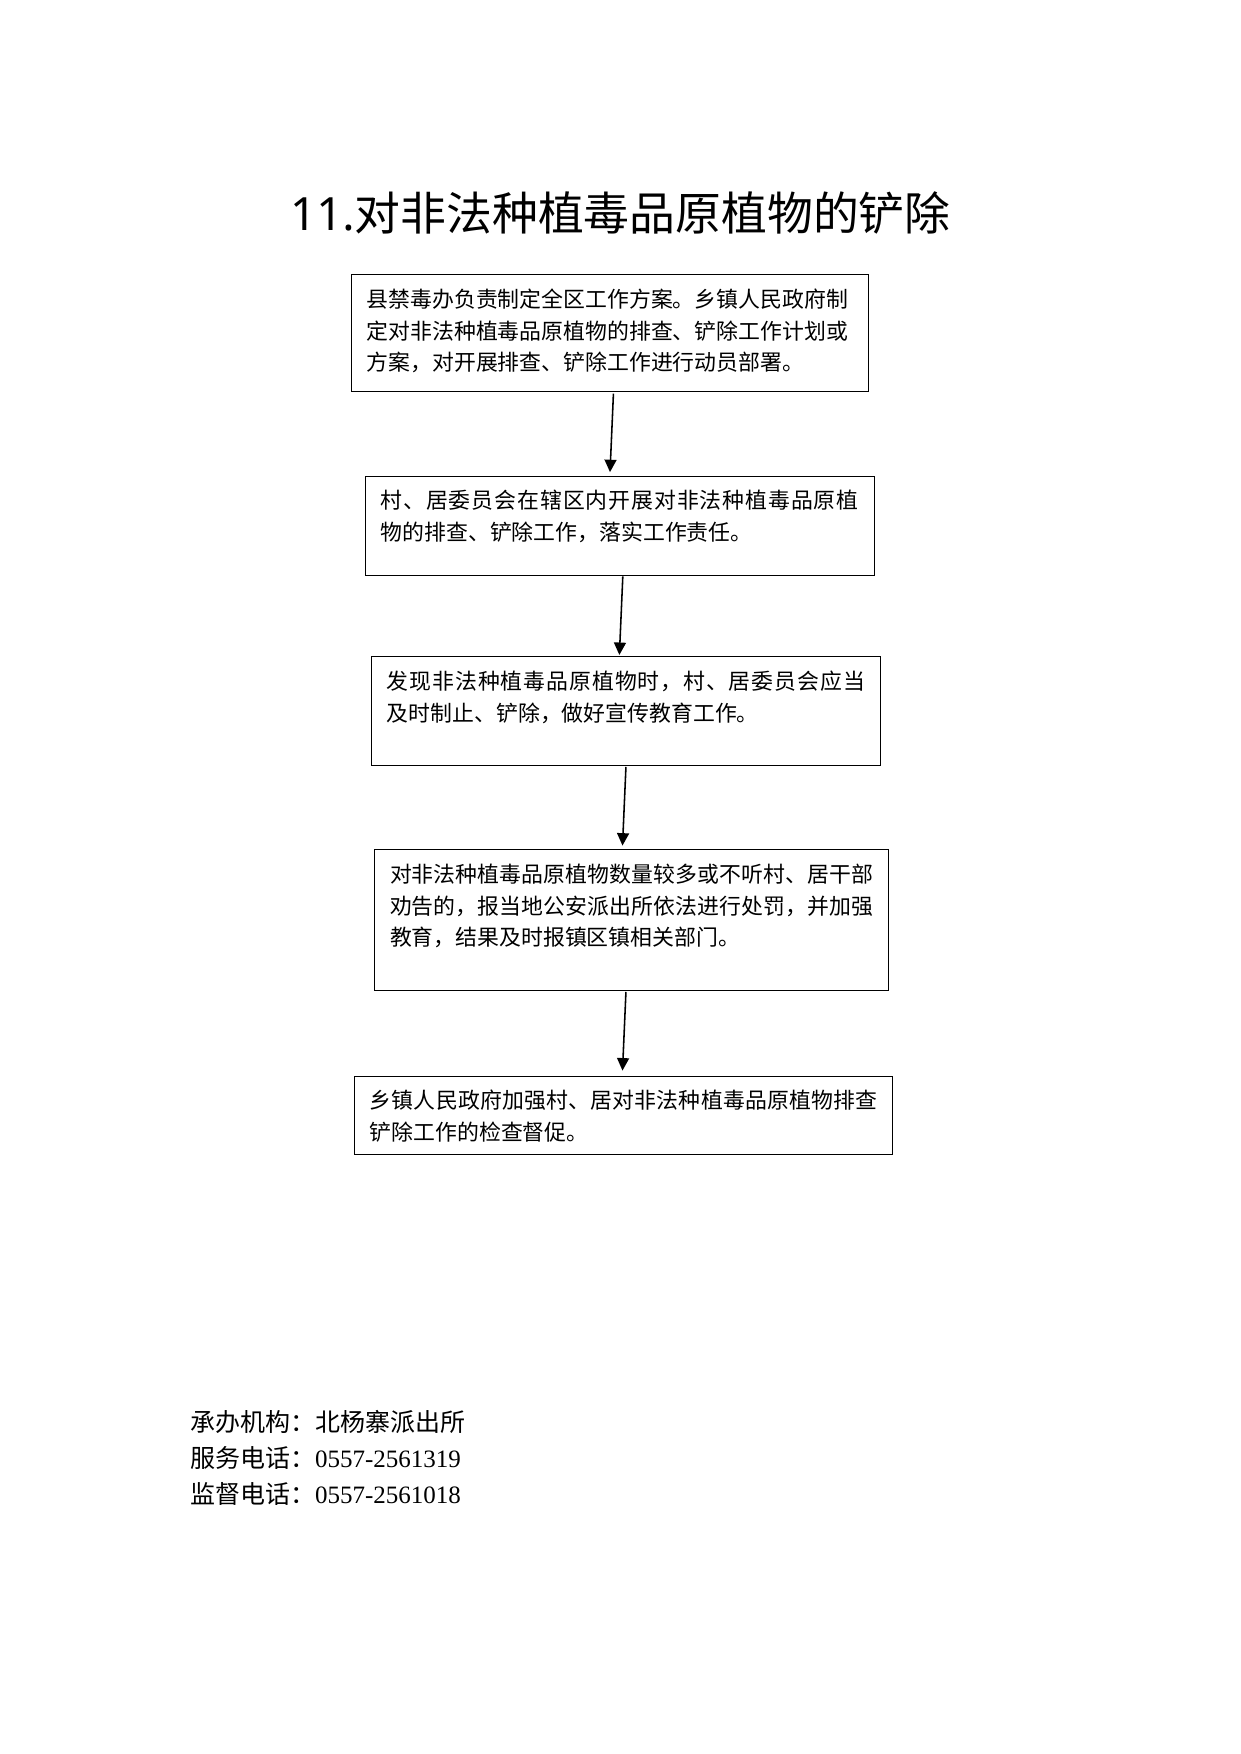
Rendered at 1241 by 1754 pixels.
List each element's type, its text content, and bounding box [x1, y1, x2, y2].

text 11.对非法种植毒品原植物的铲除 [187, 162, 1053, 259]
